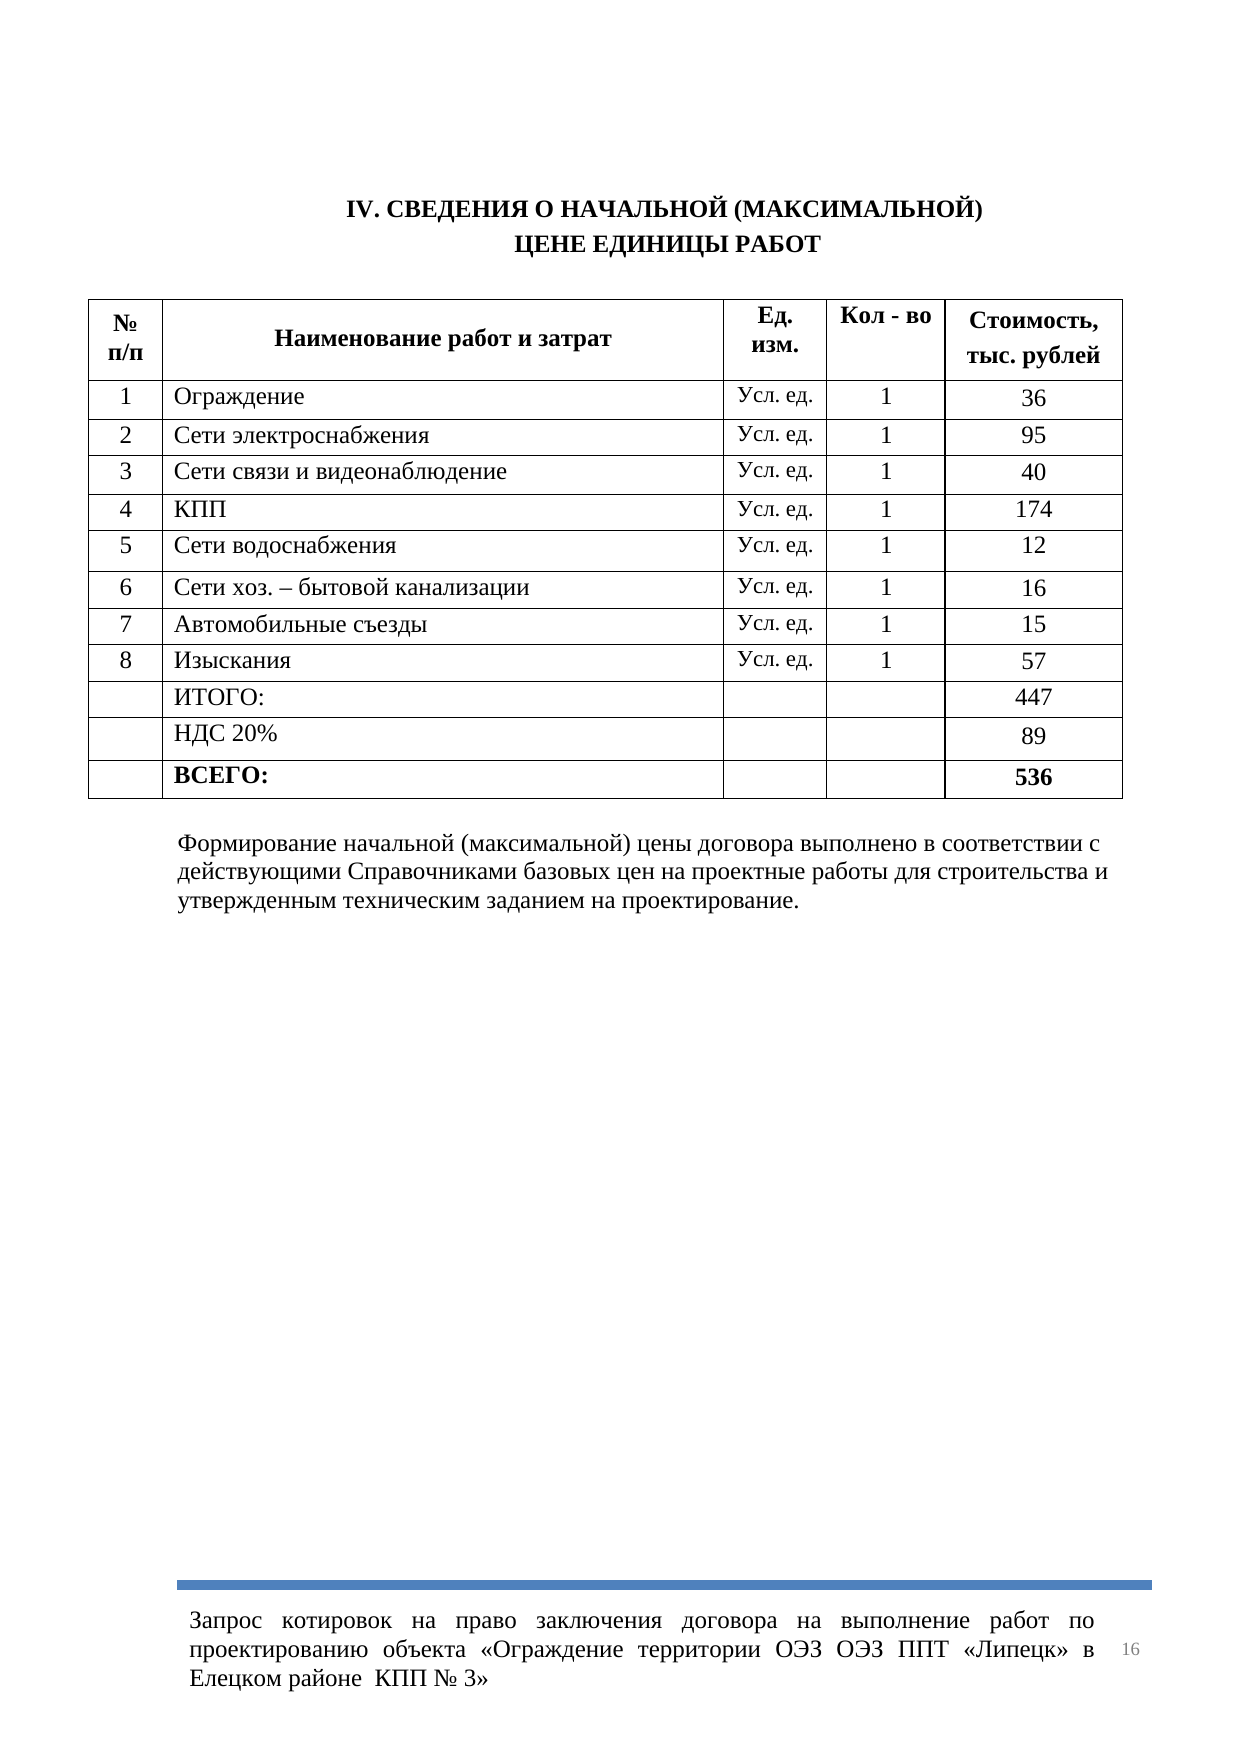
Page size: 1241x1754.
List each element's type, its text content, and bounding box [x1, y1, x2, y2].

table_cell 1 [827, 645, 944, 681]
table_cell 8 [89, 645, 162, 681]
table_cell Сети хоз. – бытовой канализации [163, 572, 723, 608]
table_cell 36 [946, 381, 1122, 419]
table_cell Усл. ед. [724, 645, 826, 681]
table_cell 1 [827, 609, 944, 644]
table_cell Автомобильные съезды [163, 609, 723, 644]
table_cell Усл. ед. [724, 531, 826, 571]
table_cell ИТОГО: [163, 682, 723, 717]
table_header Стоимость, тыс. рублей [946, 300, 1122, 380]
table_cell 16 [946, 572, 1122, 608]
table_cell [724, 682, 826, 717]
table_cell КПП [163, 495, 723, 529]
text ЦЕНЕ ЕДИНИЦЫ РАБОТ [177, 229, 1152, 258]
table_cell 174 [946, 495, 1122, 529]
table_cell [89, 682, 162, 717]
table_cell 40 [946, 456, 1122, 493]
table_cell [89, 718, 162, 759]
table_header № п/п [89, 300, 162, 380]
table_cell 536 [946, 761, 1122, 798]
table_cell [724, 761, 826, 798]
table_cell 7 [89, 609, 162, 644]
table_cell Сети связи и видеонаблюдение [163, 456, 723, 493]
table_cell 95 [946, 420, 1122, 455]
table_cell Усл. ед. [724, 495, 826, 529]
table_cell 1 [827, 420, 944, 455]
table_cell 1 [827, 495, 944, 529]
table_cell 2 [89, 420, 162, 455]
table_cell 5 [89, 531, 162, 571]
table_cell 1 [827, 456, 944, 493]
table_cell [827, 682, 944, 717]
table_cell 89 [946, 718, 1122, 759]
table_header Кол - во [827, 300, 944, 380]
table_cell 3 [89, 456, 162, 493]
table_header Ед. изм. [724, 300, 826, 380]
table_cell Усл. ед. [724, 572, 826, 608]
table_cell 15 [946, 609, 1122, 644]
table_cell НДС 20% [163, 718, 723, 759]
table_cell Усл. ед. [724, 381, 826, 419]
table_cell 1 [827, 381, 944, 419]
table_cell 12 [946, 531, 1122, 571]
table_cell 4 [89, 495, 162, 529]
text IV. СВЕДЕНИЯ О НАЧАЛЬНОЙ (МАКСИМАЛЬНОЙ) [177, 194, 1152, 223]
table_cell Сети электроснабжения [163, 420, 723, 455]
table_cell [827, 761, 944, 798]
table_cell Изыскания [163, 645, 723, 681]
table_cell 6 [89, 572, 162, 608]
table_header Наименование работ и затрат [163, 300, 723, 380]
text Формирование начальной (максимальной) цены договора выполнено в соответствии с действующими Справочниками базовых цен на проектные работы для строительства и утвержденным техническим заданием на проектирование. [177, 828, 1152, 914]
table_cell [89, 761, 162, 798]
table_cell Усл. ед. [724, 456, 826, 493]
table_cell 57 [946, 645, 1122, 681]
table_cell Усл. ед. [724, 420, 826, 455]
table_cell 1 [827, 531, 944, 571]
table_cell 447 [946, 682, 1122, 717]
table_cell Усл. ед. [724, 609, 826, 644]
table_cell Сети водоснабжения [163, 531, 723, 571]
table_cell Ограждение [163, 381, 723, 419]
table_cell [827, 718, 944, 759]
table_cell 1 [827, 572, 944, 608]
table_cell ВСЕГО: [163, 761, 723, 798]
table_cell 1 [89, 381, 162, 419]
table_cell [724, 718, 826, 759]
